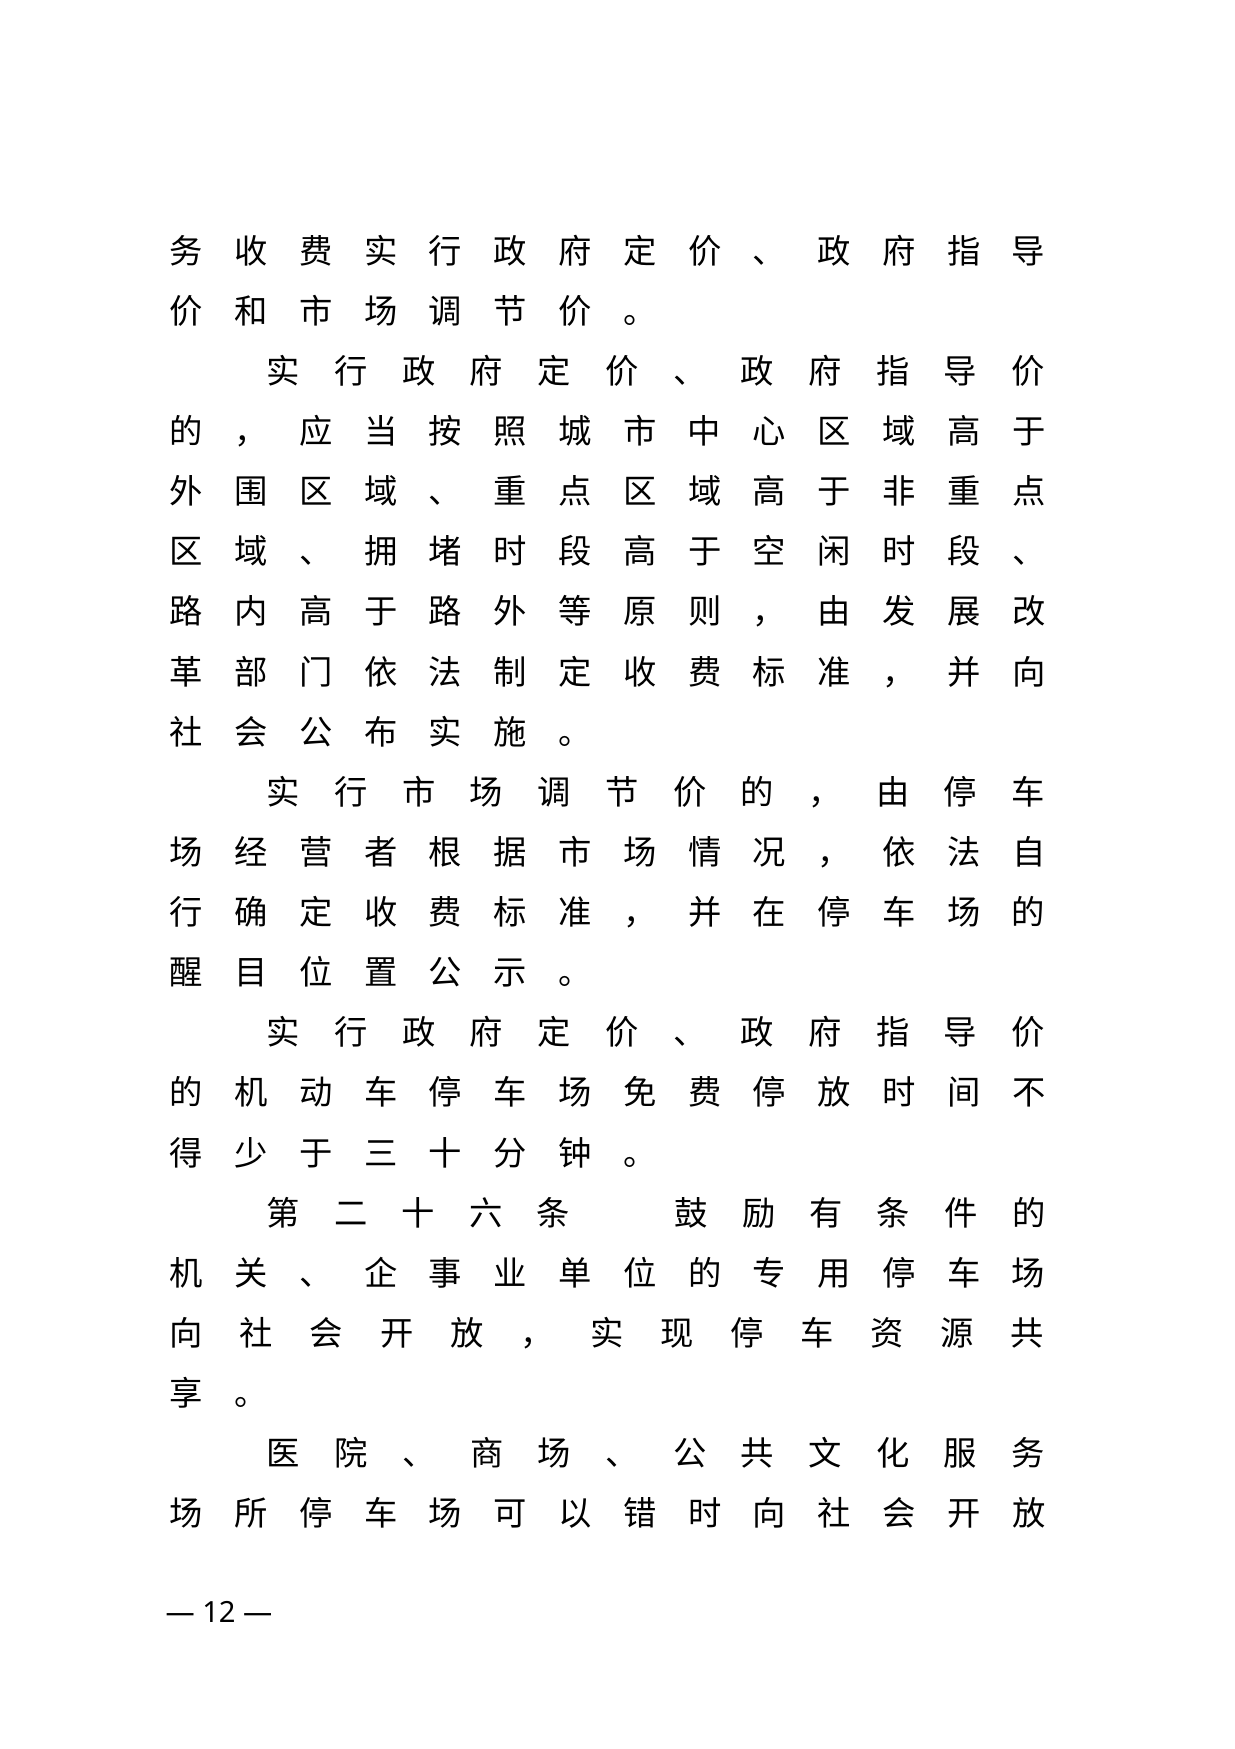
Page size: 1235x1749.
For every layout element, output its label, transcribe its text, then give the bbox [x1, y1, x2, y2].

text 实行政府定价、政府指导价的，应当按照城市中心区域高于外围区域、重点区域高于非重点区域、拥堵时段高于空闲时段、路内高于路外等原则，由发展改革部门依法制定收费标准，并向社会公布实施。 [169, 339, 1077, 760]
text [169, 1421, 1077, 1541]
text 第二十六条 鼓励有条件的机关、企事业单位的专用停车场向社会开放，实现停车资源共享。 [169, 1180, 1077, 1421]
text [169, 219, 1077, 339]
text 实行政府定价、政府指导价的机动车停车场免费停放时间不得少于三十分钟。 [169, 1000, 1077, 1180]
text 实行市场调节价的，由停车场经营者根据市场情况，依法自行确定收费标准，并在停车场的醒目位置公示。 [169, 760, 1077, 1000]
